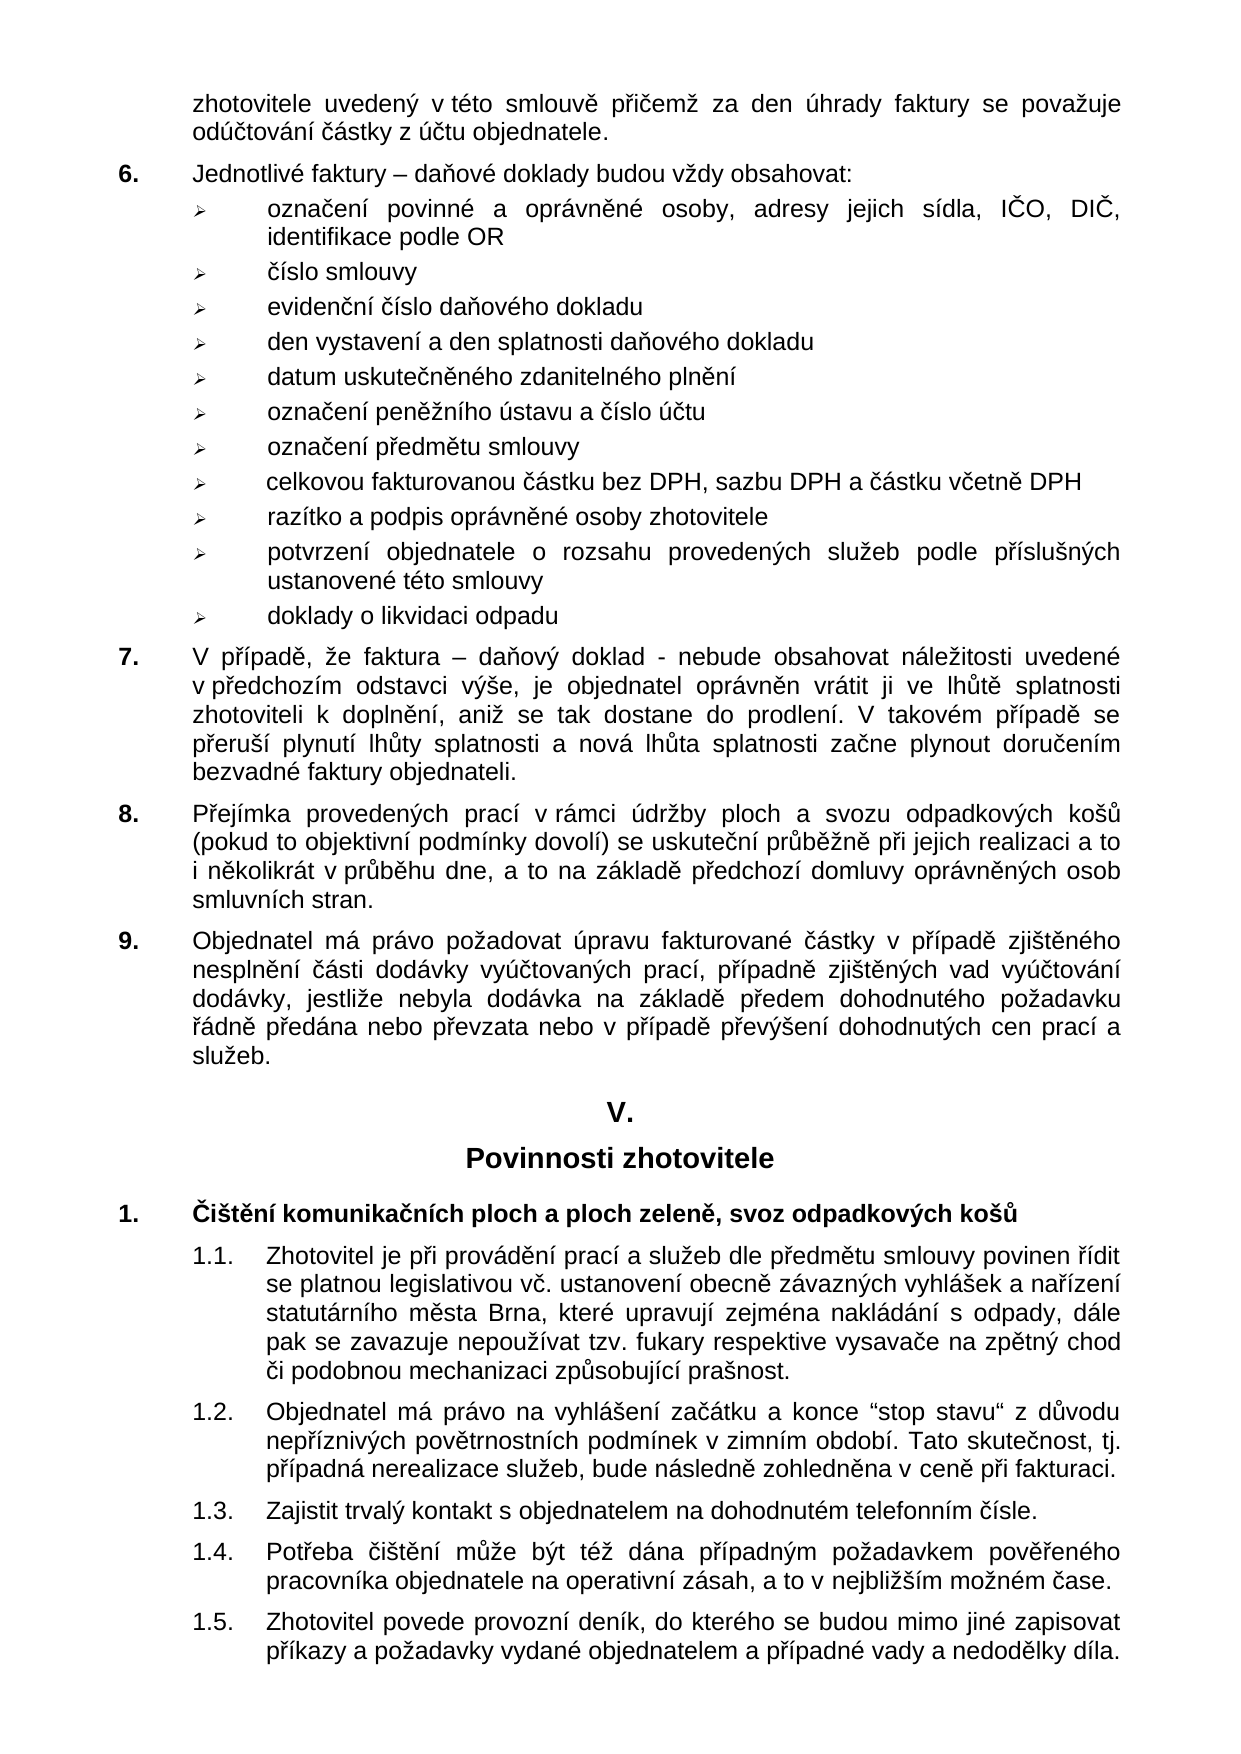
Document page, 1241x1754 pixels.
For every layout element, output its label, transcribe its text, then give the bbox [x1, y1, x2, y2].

list datum uskutečněného zdanitelného plnění [192, 362, 1122, 391]
text 8. Přejímka provedených prací v rámci údržby ploch a svozu odpadkových košů (pokud to objektivní podmínky dovolí) se uskuteční průběžně při jejich realizaci a to i několikrát v průběhu dne, a to na základě předchozí domluvy oprávněných osob smluvních stran. [118, 799, 1122, 914]
text 1.2. Objednatel má právo na vyhlášení začátku a konce “stop stavu“ z důvodu nepříznivých povětrnostních podmínek v zimním období. Tato skutečnost, tj. případná nerealizace služeb, bude následně zohledněna v ceně při fakturaci. [192, 1397, 1122, 1483]
list označení peněžního ústavu a číslo účtu [192, 397, 1122, 426]
text 1.1. Zhotovitel je při provádění prací a služeb dle předmětu smlouvy povinen řídit se platnou legislativou vč. ustanovení obecně závazných vyhlášek a nařízení statutárního města Brna, které upravují zejména nakládání s odpady, dále pak se zavazuje nepoužívat tzv. fukary respektive vysavače na zpětný chod či podobnou mechanizaci způsobující prašnost. [192, 1241, 1122, 1384]
list číslo smlouvy [192, 257, 1122, 286]
list označení povinné a oprávněné osoby, adresy jejich sídla, IČO, DIČ, identifikace podle OR [192, 194, 1122, 251]
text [192, 1607, 1122, 1664]
list potvrzení objednatele o rozsahu provedených služeb podle příslušných ustanovené této smlouvy [192, 537, 1122, 595]
text Povinnosti zhotovitele [118, 1141, 1122, 1174]
text 1. Čištění komunikačních ploch a ploch zeleně, svoz odpadkových košů [118, 1199, 1122, 1228]
text V. [118, 1095, 1122, 1128]
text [118, 89, 1122, 146]
text 7. V případě, že faktura – daňový doklad - nebude obsahovat náležitosti uvedené v předchozím odstavci výše, je objednatel oprávněn vrátit ji ve lhůtě splatnosti zhotoviteli k doplnění, aniž se tak dostane do prodlení. V takovém případě se přeruší plynutí lhůty splatnosti a nová lhůta splatnosti začne plynout doručením bezvadné faktury objednateli. [118, 642, 1122, 786]
text 1.3. Zajistit trvalý kontakt s objednatelem na dohodnutém telefonním čísle. [192, 1496, 1122, 1524]
text 6. Jednotlivé faktury – daňové doklady budou vždy obsahovat: [118, 159, 1122, 187]
text 1.4. Potřeba čištění může být též dána případným požadavkem pověřeného pracovníka objednatele na operativní zásah, a to v nejbližším možném čase. [192, 1537, 1122, 1594]
list celkovou fakturovanou částku bez DPH, sazbu DPH a částku včetně DPH [192, 467, 1122, 496]
list doklady o likvidaci odpadu [192, 601, 1122, 630]
list evidenční číslo daňového dokladu [192, 292, 1122, 321]
list označení předmětu smlouvy [192, 432, 1122, 461]
list razítko a podpis oprávněné osoby zhotovitele [192, 502, 1122, 531]
list den vystavení a den splatnosti daňového dokladu [192, 327, 1122, 356]
text 9. Objednatel má právo požadovat úpravu fakturované částky v případě zjištěného nesplnění části dodávky vyúčtovaných prací, případně zjištěných vad vyúčtování dodávky, jestliže nebyla dodávka na základě předem dohodnutého požadavku řádně předána nebo převzata nebo v případě převýšení dohodnutých cen prací a služeb. [118, 926, 1122, 1070]
